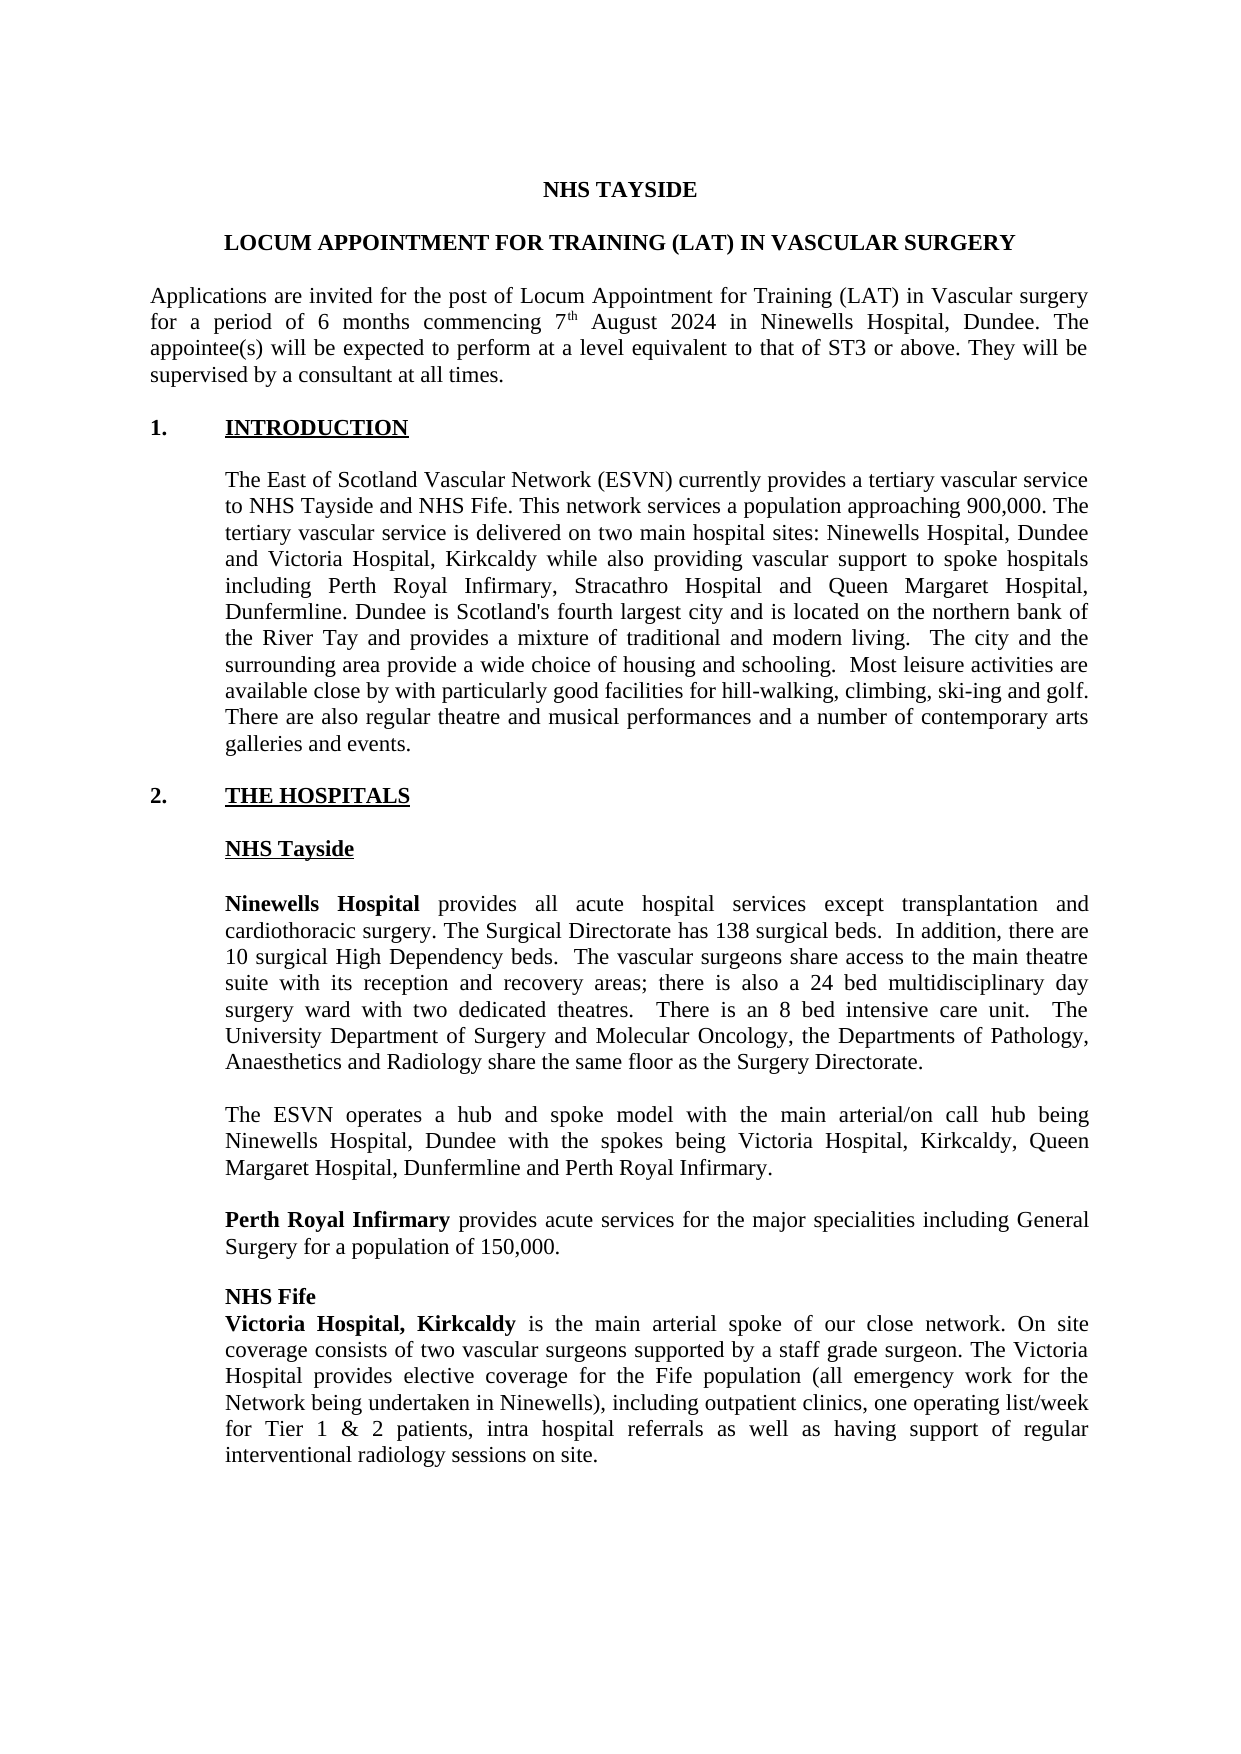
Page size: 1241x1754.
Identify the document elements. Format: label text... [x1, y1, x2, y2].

text NHS TAYSIDE [150, 176, 1090, 203]
text Ninewells Hospital provides all acute hospital services except transplantation and cardiothoracic surgery. The Surgical Directorate has 138 surgical beds. In addition, there are 10 surgical High Dependency beds. The vascular surgeons share access to the main theatre suite with its reception and recovery areas; there is also a 24 bed multidisciplinary day surgery ward with two dedicated theatres. There is an 8 bed intensive care unit. The University Department of Surgery and Molecular Oncology, the Departments of Pathology, Anaesthetics and Radiology share the same floor as the Surgery Directorate. [225, 890, 1090, 1075]
text Applications are invited for the post of Locum Appointment for Training (LAT) in Vascular surgery for a period of 6 months commencing 7th August 2024 in Ninewells Hospital, Dundee. The appointee(s) will be expected to perform at a level equivalent to that of ST3 or above. They will be supervised by a consultant at all times. [150, 282, 1090, 387]
text The East of Scotland Vascular Network (ESVN) currently provides a tertiary vascular service to NHS Tayside and NHS Fife. This network services a population approaching 900,000. The tertiary vascular service is delivered on two main hospital sites: Ninewells Hospital, Dundee and Victoria Hospital, Kirkcaldy while also providing vascular support to spoke hospitals including Perth Royal Infirmary, Stracathro Hospital and Queen Margaret Hospital, Dunfermline. Dundee is Scotland's fourth largest city and is located on the northern bank of the River Tay and provides a mixture of traditional and modern living. The city and the surrounding area provide a wide choice of housing and schooling. Most leisure activities are available close by with particularly good facilities for hill-walking, climbing, ski-ing and golf. There are also regular theatre and musical performances and a number of contemporary arts galleries and events. [225, 466, 1090, 756]
text Perth Royal Infirmary provides acute services for the major specialities including General Surgery for a population of 150,000. [150, 1207, 1090, 1259]
text Victoria Hospital, Kirkcaldy is the main arterial spoke of our close network. On site coverage consists of two vascular surgeons supported by a staff grade surgeon. The Victoria Hospital provides elective coverage for the Fife population (all emergency work for the Network being undertaken in Ninewells), including outpatient clinics, one operating list/week for Tier 1 & 2 patients, intra hospital referrals as well as having support of regular interventional radiology sessions on site. [150, 1310, 1090, 1468]
text NHS Fife [225, 1283, 1090, 1310]
text 2. THE HOSPITALS [150, 782, 1090, 809]
text NHS Tayside [150, 835, 1090, 862]
text 1. INTRODUCTION [150, 413, 1090, 440]
subtitle LOCUM APPOINTMENT FOR TRAINING (LAT) IN VASCULAR SURGERY [150, 229, 1090, 255]
text The ESVN operates a hub and spoke model with the main arterial/on call hub being Ninewells Hospital, Dundee with the spokes being Victoria Hospital, Kirkcaldy, Queen Margaret Hospital, Dunfermline and Perth Royal Infirmary. [150, 1101, 1090, 1180]
